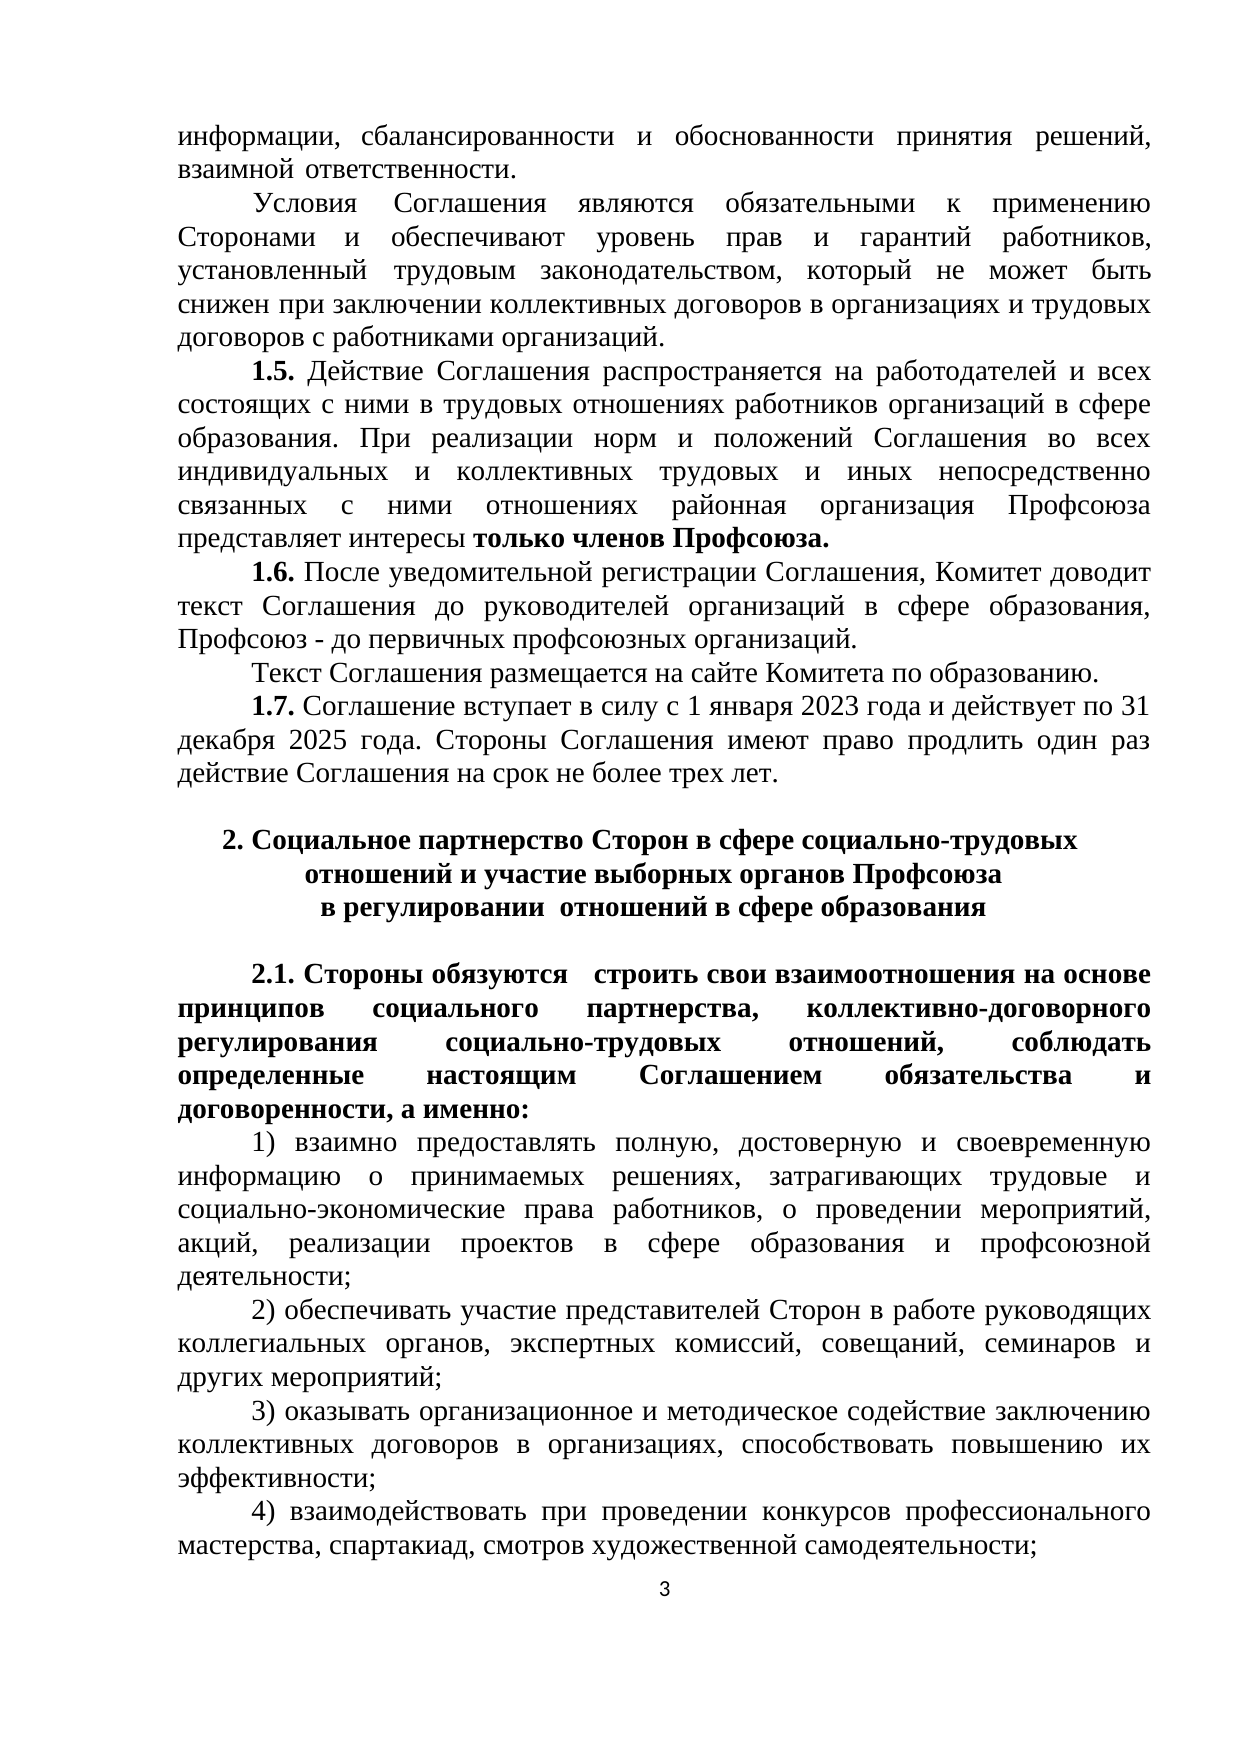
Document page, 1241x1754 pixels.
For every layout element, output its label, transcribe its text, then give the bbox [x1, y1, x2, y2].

text 1.5. Действие Соглашения распространяется на работодателей и всех состоящих с ними в трудовых отношениях работников организаций в сфере образования. При реализации норм и положений Соглашения во всех индивидуальных и коллективных трудовых и иных непосредственно связанных с ними отношениях районная организация Профсоюза представляет интересы только членов Профсоюза. [177, 353, 1152, 554]
text 4) взаимодействовать при проведении конкурсов профессионального мастерства, спартакиад, смотров художественной самодеятельности; [177, 1493, 1152, 1560]
list в регулировании отношений в сфере образования [148, 889, 1152, 923]
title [177, 118, 1152, 185]
list 2. Социальное партнерство Сторон в сфере социально-трудовых [148, 822, 1152, 856]
list 2.1. Стороны обязуются строить свои взаимоотношения на основе принципов социального партнерства, коллективно-договорного регулирования социально-трудовых отношений, соблюдать определенные настоящим Соглашением обязательства и договоренности, а именно: [148, 957, 1152, 1124]
text 1.6. После уведомительной регистрации Соглашения, Комитет доводит текст Соглашения до руководителей организаций в сфере образования, Профсоюз - до первичных профсоюзных организаций. [177, 554, 1152, 655]
text 1) взаимно предоставлять полную, достоверную и своевременную информацию о принимаемых решениях, затрагивающих трудовые и социально-экономические права работников, о проведении мероприятий, акций, реализации проектов в сфере образования и профсоюзной деятельности; [177, 1124, 1152, 1292]
text 3) оказывать организационное и методическое содействие заключению коллективных договоров в организациях, способствовать повышению их эффективности; [177, 1393, 1152, 1493]
text 1.7. Соглашение вступает в силу с 1 января 2023 года и действует по 31 декабря 2025 года. Стороны Соглашения имеют право продлить один раз действие Соглашения на срок не более трех лет. [177, 688, 1152, 789]
title Условия Соглашения являются обязательными к применению Сторонами и обеспечивают уровень прав и гарантий работников, установленный трудовым законодательством, который не может быть снижен при заключении коллективных договоров в организациях и трудовых договоров с работниками организаций. [177, 185, 1152, 353]
list отношений и участие выборных органов Профсоюза [148, 856, 1152, 889]
text Текст Соглашения размещается на сайте Комитета по образованию. [177, 655, 1152, 688]
text 2) обеспечивать участие представителей Сторон в работе руководящих коллегиальных органов, экспертных комиссий, совещаний, семинаров и других мероприятий; [177, 1292, 1152, 1393]
